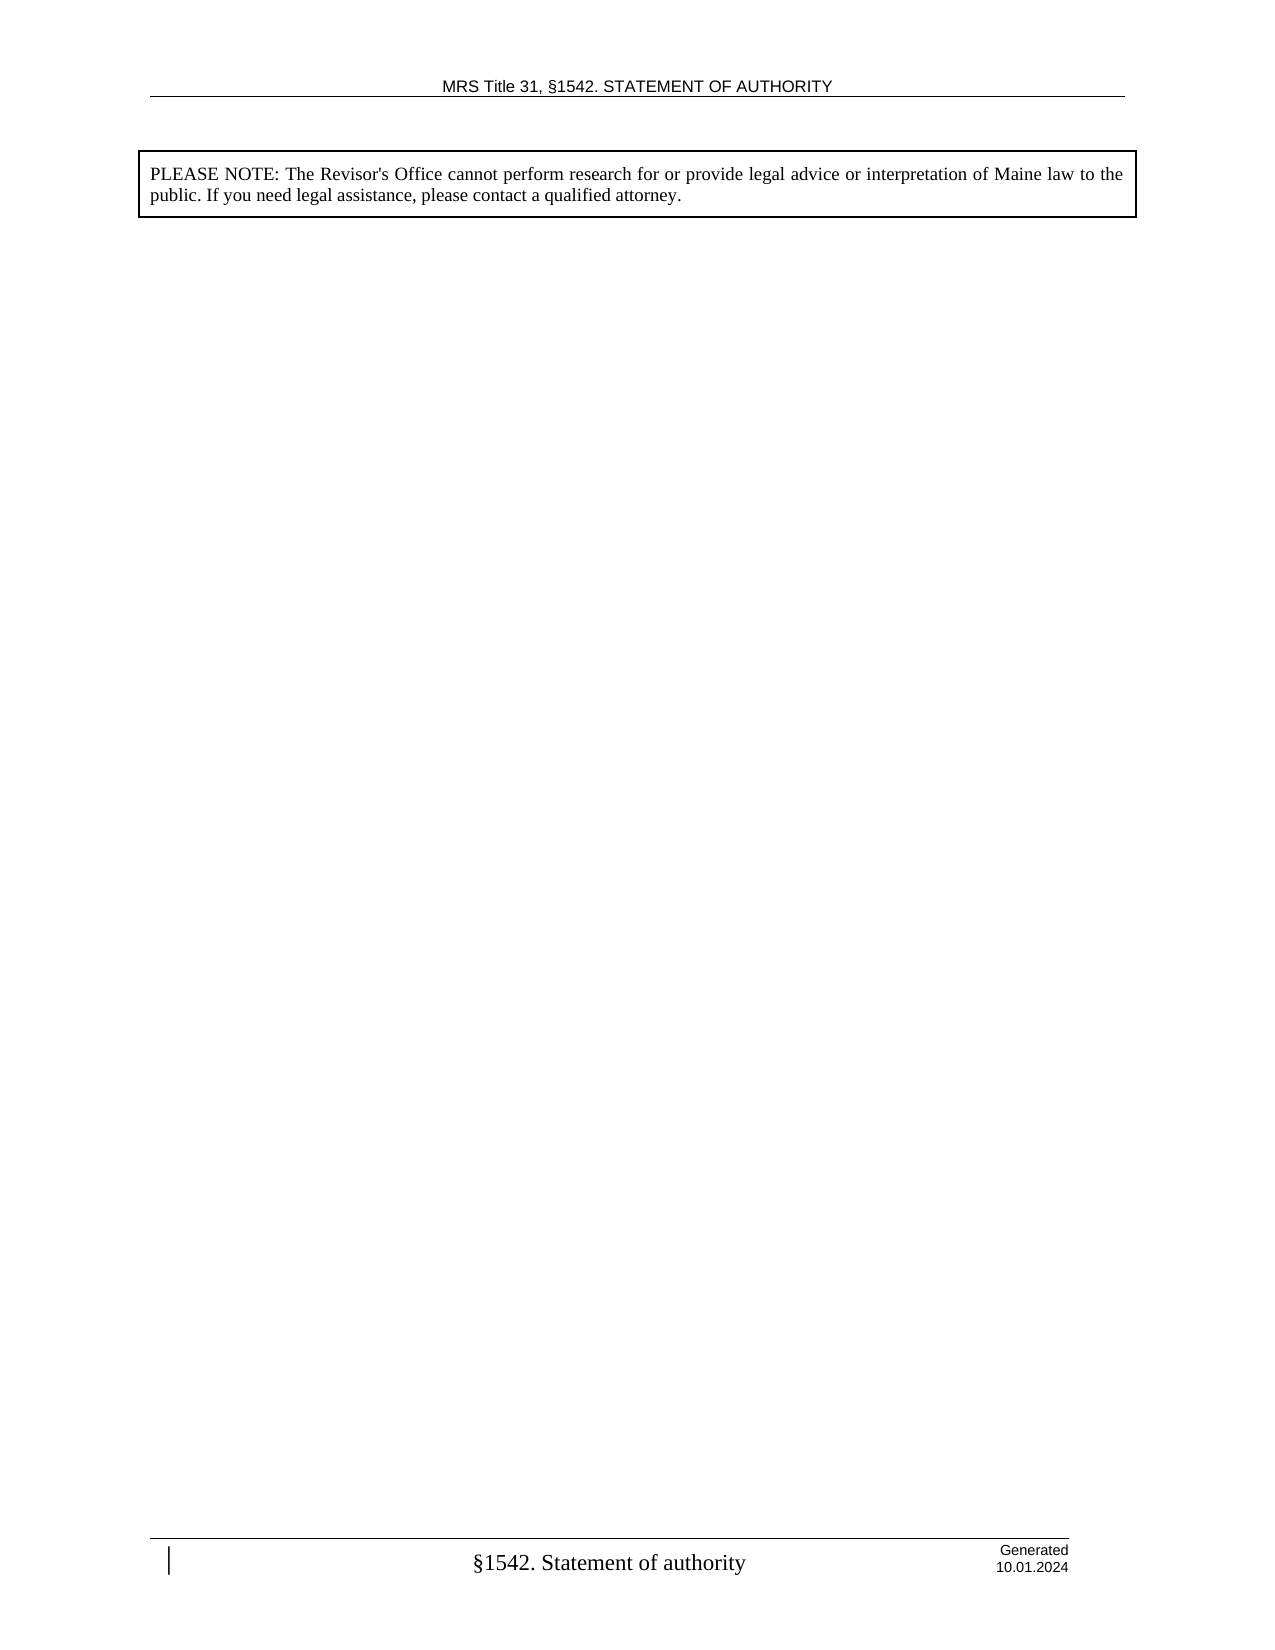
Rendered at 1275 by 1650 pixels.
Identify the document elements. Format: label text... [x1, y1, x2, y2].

text PLEASE NOTE: The Revisor's Office cannot perform research for or provide legal advice or interpretation of Maine law to the public. If you need legal assistance, please contact a qualified attorney. [140, 152, 1135, 216]
